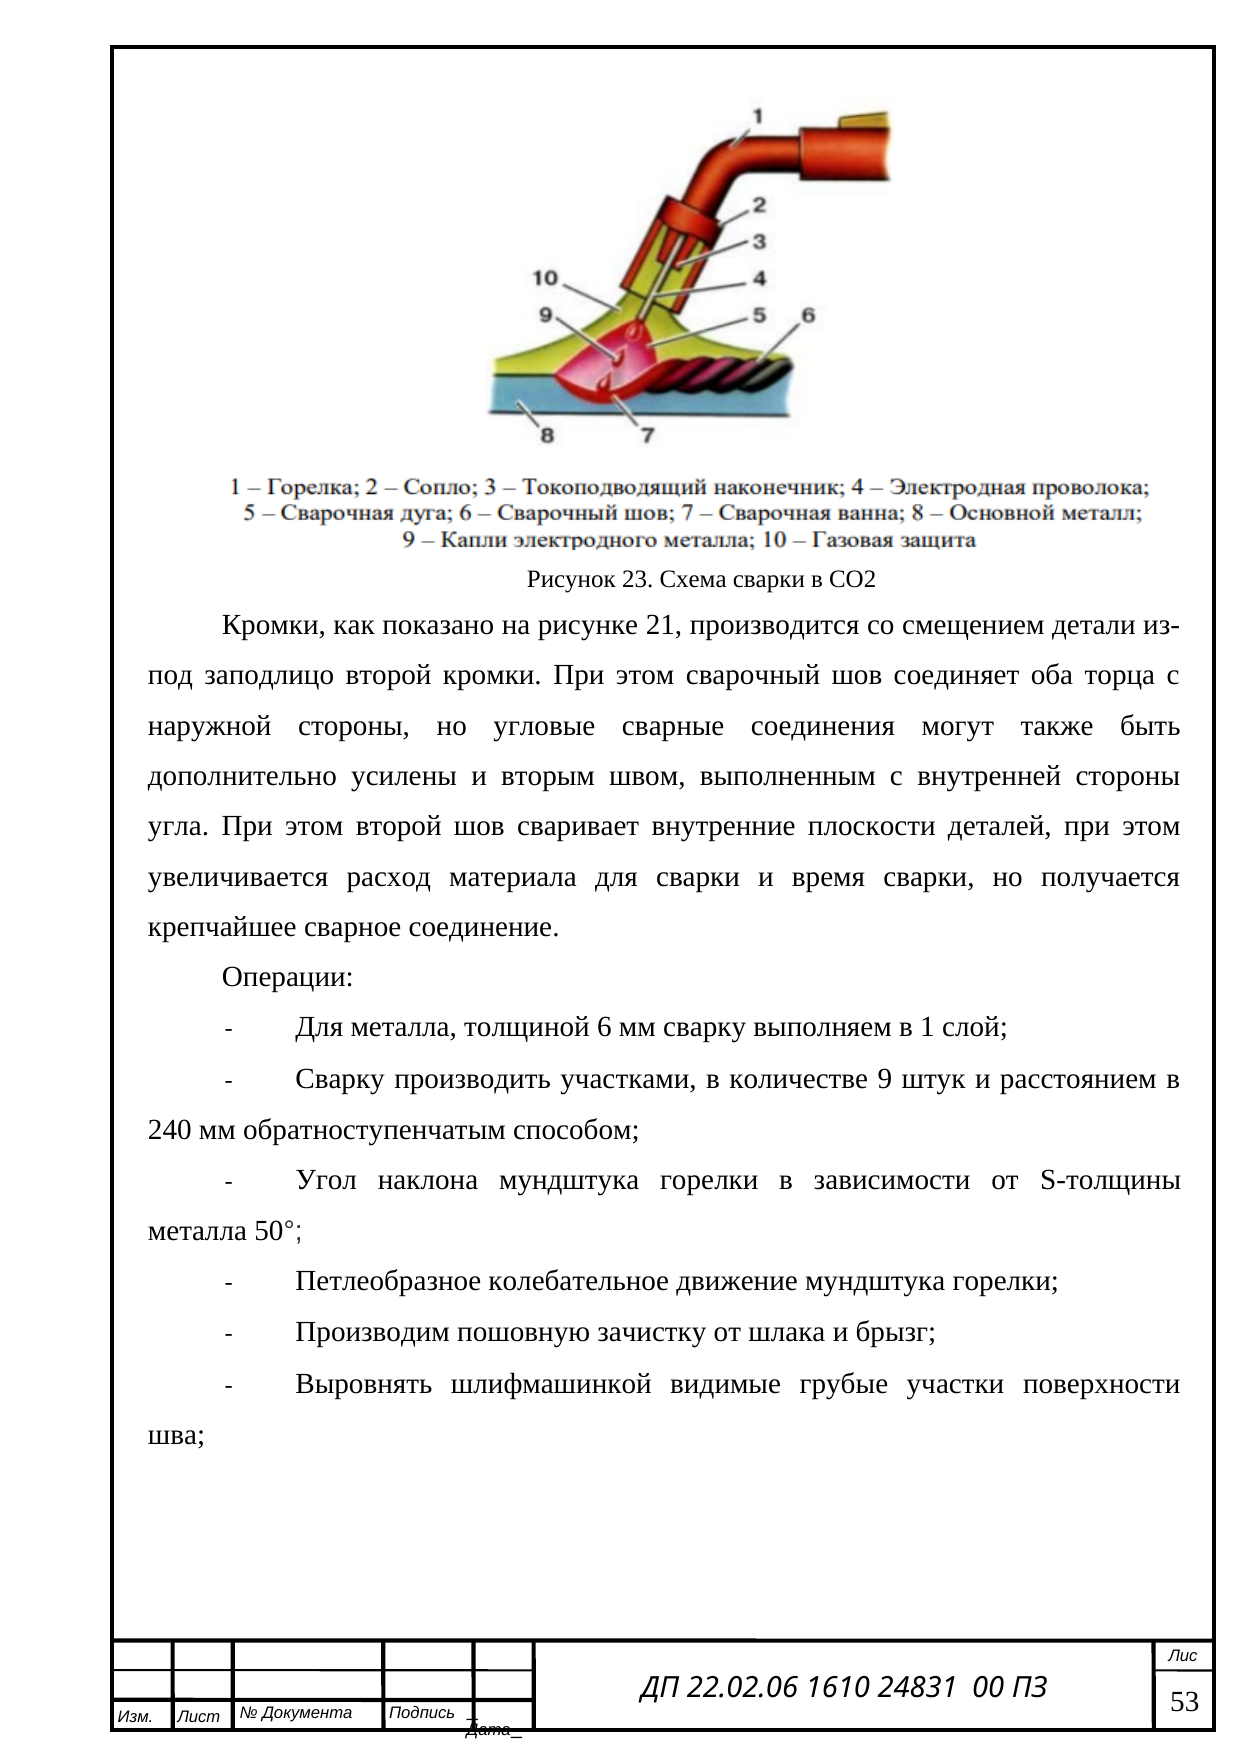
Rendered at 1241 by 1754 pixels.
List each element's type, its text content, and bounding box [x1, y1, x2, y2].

list Для металла, толщиной 6 мм сварку выполняем в 1 слой; [148, 1009, 1181, 1044]
list Петлеобразное колебательное движение мундштука горелки; [148, 1263, 1181, 1297]
text Рисунок 23. Схема сварки в СО2 [148, 564, 1181, 593]
text Операции: [148, 959, 1181, 993]
list Выровнять шлифмашинкой видимые грубые участки поверхности шва; [148, 1366, 1181, 1450]
list Сварку производить участками, в количестве 9 штук и расстоянием в 240 мм обратноступенчатым способом; [148, 1061, 1181, 1145]
text Кромки, как показано на рисунке 21, производится со смещением детали из-под заподлицо второй кромки. При этом сварочный шов соединяет оба торца с наружной стороны, но угловые сварные соединения могут также быть дополнительно усилены и вторым швом, выполненным с внутренней стороны угла. При этом второй шов сваривает внутренние плоскости деталей, при этом увеличивается расход материала для сварки и время сварки, но получается крепчайшее сварное соединение. [148, 607, 1181, 942]
list Угол наклона мундштука горелки в зависимости от S-толщины металла 50°; [148, 1162, 1181, 1247]
picture [221, 88, 1157, 550]
list Производим пошовную зачистку от шлака и брызг; [148, 1314, 1181, 1349]
